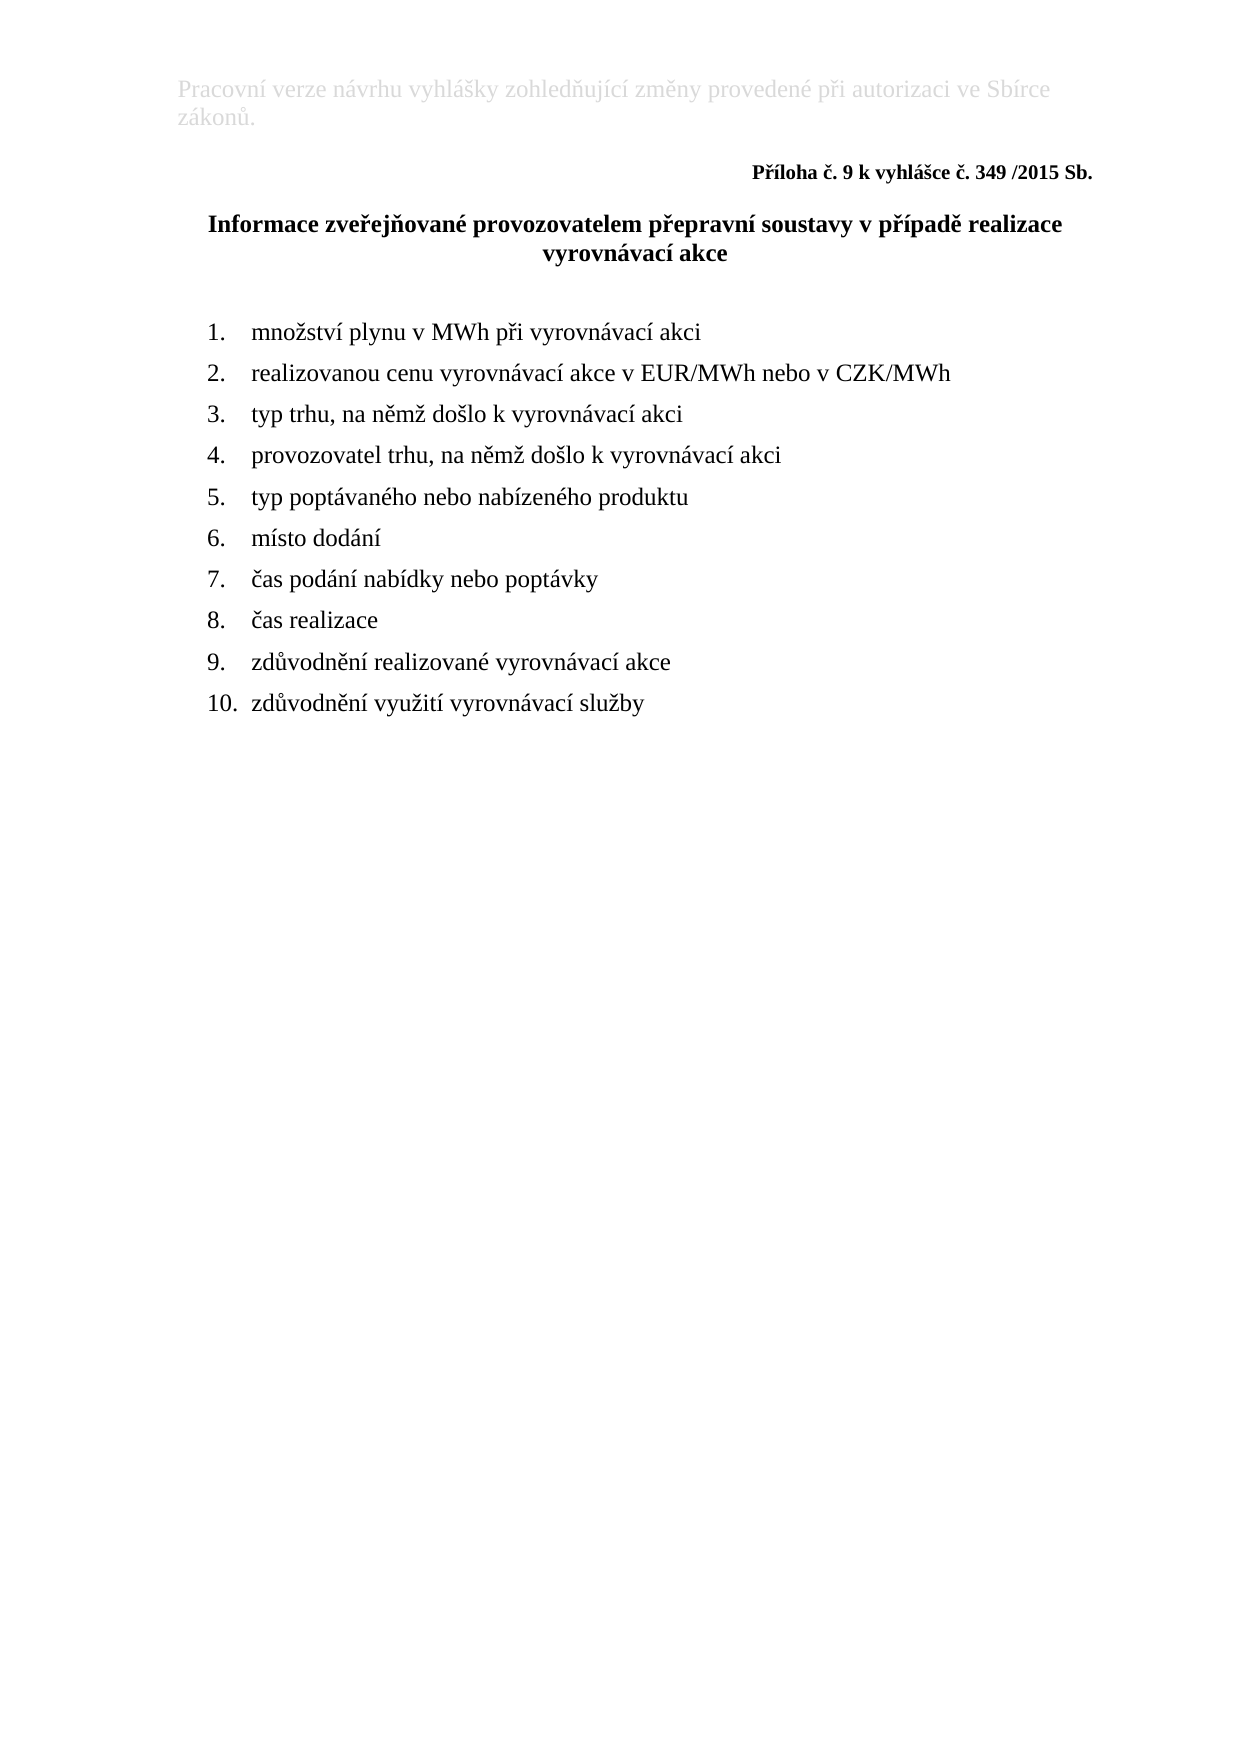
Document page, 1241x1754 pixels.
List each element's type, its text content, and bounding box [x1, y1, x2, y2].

list realizovanou cenu vyrovnávací akce v EUR/MWh nebo v CZK/MWh [207, 358, 1093, 387]
list typ poptávaného nebo nabízeného produktu [207, 482, 1093, 510]
list místo dodání [207, 523, 1093, 552]
list zdůvodnění realizované vyrovnávací akce [207, 647, 1093, 675]
list zdůvodnění využití vyrovnávací služby [207, 688, 1093, 717]
text Informace zveřejňované provozovatelem přepravní soustavy v případě realizace vyrovnávací akce [177, 209, 1093, 267]
list provozovatel trhu, na němž došlo k vyrovnávací akci [207, 440, 1093, 469]
list čas realizace [207, 605, 1093, 634]
list čas podání nabídky nebo poptávky [207, 564, 1093, 593]
text Příloha č. 9 k vyhlášce č. 349 /2015 Sb. [177, 160, 1093, 184]
list typ trhu, na němž došlo k vyrovnávací akci [207, 399, 1093, 428]
list množství plynu v MWh při vyrovnávací akci [207, 317, 1093, 345]
